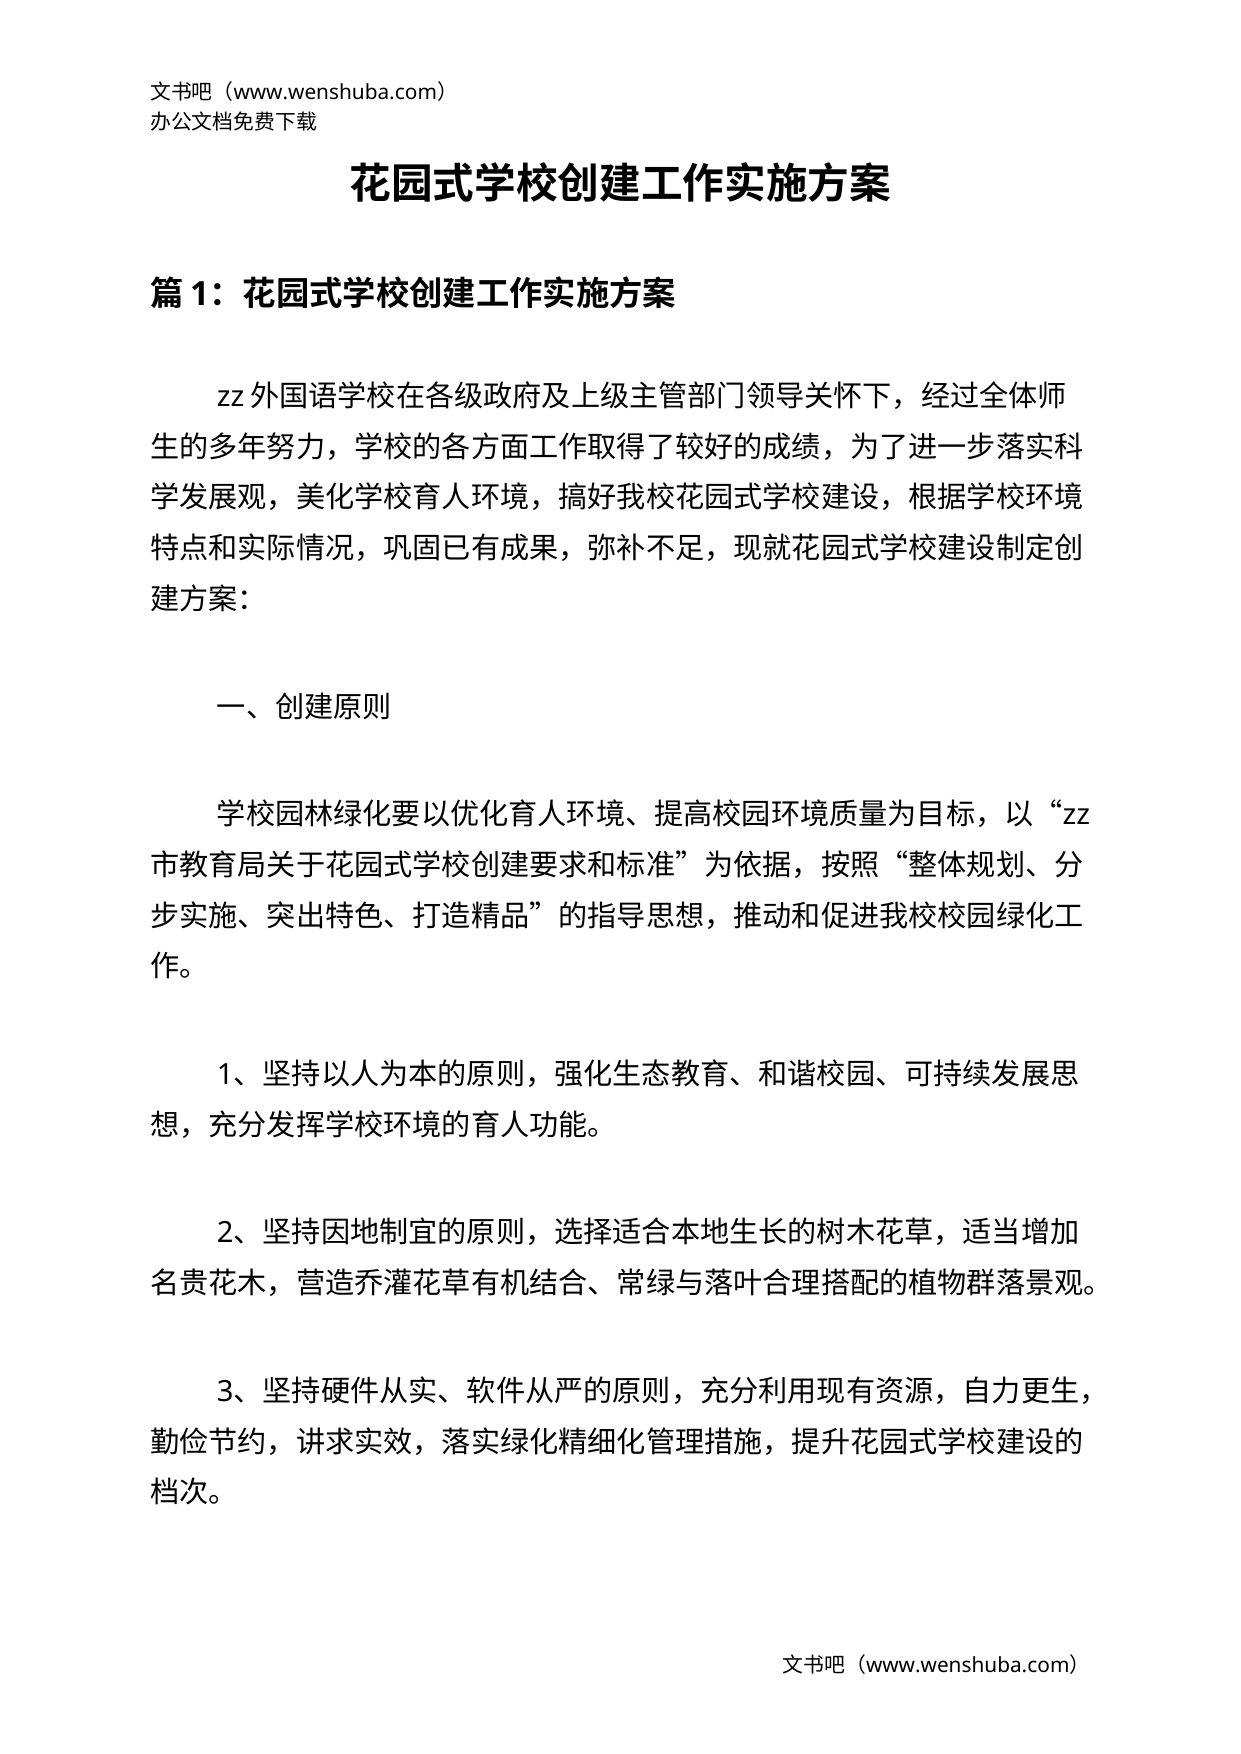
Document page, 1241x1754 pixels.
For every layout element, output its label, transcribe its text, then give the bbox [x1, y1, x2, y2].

text zz外国语学校在各级政府及上级主管部门领导关怀下，经过全体师生的多年努力，学校的各方面工作取得了较好的成绩，为了进一步落实科学发展观，美化学校育人环境，搞好我校花园式学校建设，根据学校环境特点和实际情况，巩固已有成果，弥补不足，现就花园式学校建设制定创建方案： [150, 372, 1090, 618]
subtitle 花园式学校创建工作实施方案 [150, 150, 1090, 210]
text 学校园林绿化要以优化育人环境、提高校园环境质量为目标，以“zz市教育局关于花园式学校创建要求和标准”为依据，按照“整体规划、分步实施、突出特色、打造精品”的指导思想，推动和促进我校校园绿化工作。 [150, 791, 1090, 985]
text 2、坚持因地制宜的原则，选择适合本地生长的树木花草，适当增加名贵花木，营造乔灌花草有机结合、常绿与落叶合理搭配的植物群落景观。 [150, 1209, 1090, 1302]
text 篇1：花园式学校创建工作实施方案 [150, 267, 1090, 316]
text 3、坚持硬件从实、软件从严的原则，充分利用现有资源，自力更生，勤俭节约，讲求实效，落实绿化精细化管理措施，提升花园式学校建设的档次。 [150, 1367, 1090, 1511]
text 一、创建原则 [150, 683, 1090, 725]
text 1、坚持以人为本的原则，强化生态教育、和谐校园、可持续发展思想，充分发挥学校环境的育人功能。 [150, 1051, 1090, 1144]
